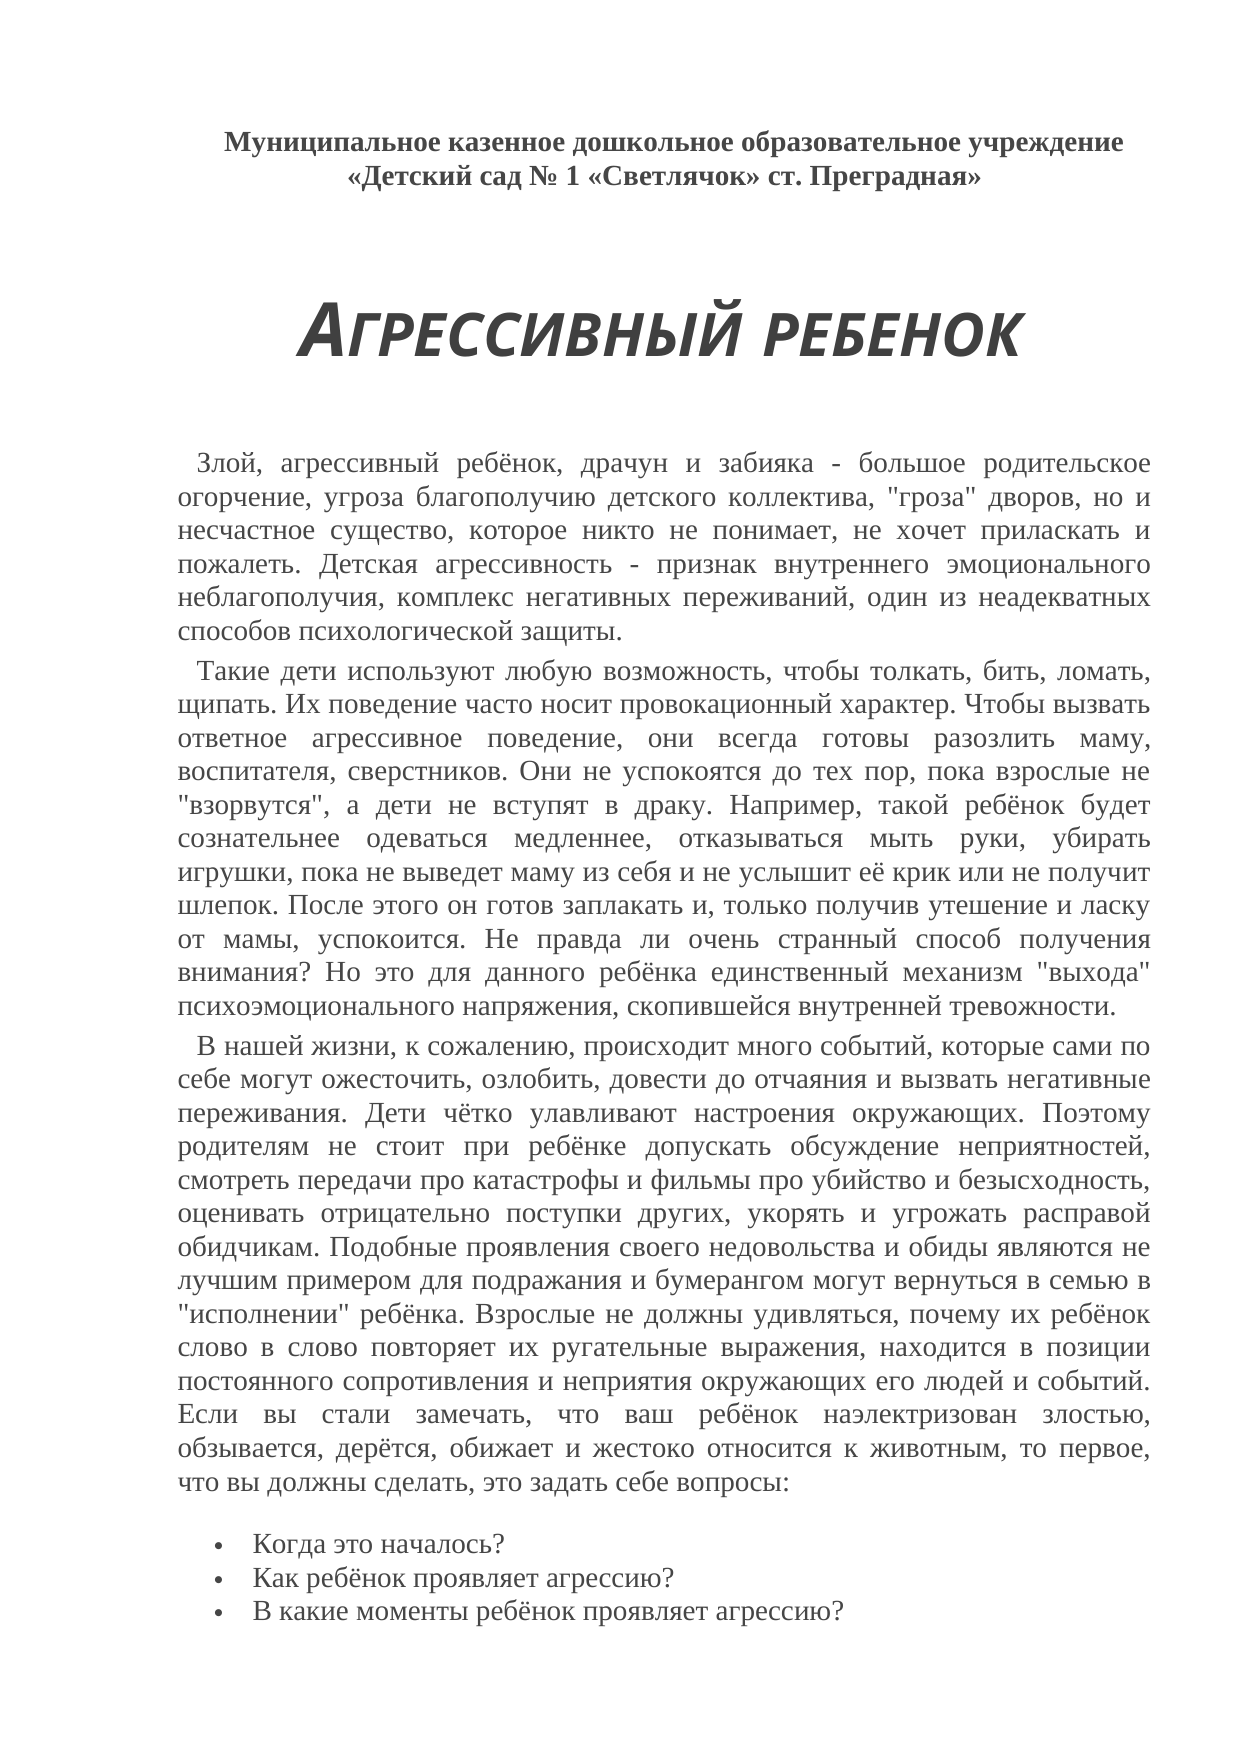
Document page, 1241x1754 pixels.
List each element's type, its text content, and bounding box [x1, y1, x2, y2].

subtitle Агрессивный ребенок [177, 276, 1152, 379]
list Как ребёнок проявляет агрессию? [215, 1560, 1152, 1593]
text Такие дети используют любую возможность, чтобы толкать, бить, ломать, щипать. Их поведение часто носит провокационный характер. Чтобы вызвать ответное агрессивное поведение, они всегда готовы разозлить маму, воспитателя, сверстников. Они не успокоятся до тех пор, пока взрослые не "взорвутся", а дети не вступят в драку. Например, такой ребёнок будет сознательнее одеваться медленнее, отказываться мыть руки, убирать игрушки, пока не выведет маму из себя и не услышит её крик или не получит шлепок. После этого он готов заплакать и, только получив утешение и ласку от мамы, успокоится. Не правда ли очень странный способ получения внимания? Но это для данного ребёнка единственный механизм "выхода" психоэмоционального напряжения, скопившейся внутренней тревожности. [177, 653, 1152, 1022]
list В какие моменты ребёнок проявляет агрессию? [215, 1593, 1152, 1627]
text Злой, агрессивный ребёнок, драчун и забияка - большое родительское огорчение, угроза благополучию детского коллектива, "гроза" дворов, но и несчастное существо, которое никто не понимает, не хочет приласкать и пожалеть. Детская агрессивность - признак внутреннего эмоционального неблагополучия, комплекс негативных переживаний, один из неадекватных способов психологической защиты. [177, 445, 1152, 647]
list Когда это началось? [215, 1526, 1152, 1560]
text В нашей жизни, к сожалению, происходит много событий, которые сами по себе могут ожесточить, озлобить, довести до отчаяния и вызвать негативные переживания. Дети чётко улавливают настроения окружающих. Поэтому родителям не стоит при ребёнке допускать обсуждение неприятностей, смотреть передачи про катастрофы и фильмы про убийство и безысходность, оценивать отрицательно поступки других, укорять и угрожать расправой обидчикам. Подобные проявления своего недовольства и обиды являются не лучшим примером для подражания и бумерангом могут вернуться в семью в "исполнении" ребёнка. Взрослые не должны удивляться, почему их ребёнок слово в слово повторяет их ругательные выражения, находится в позиции постоянного сопротивления и неприятия окружающих его людей и событий. Если вы стали замечать, что ваш ребёнок наэлектризован злостью, обзывается, дерётся, обижает и жестоко относится к животным, то первое, что вы должны сделать, это задать себе вопросы: [177, 1028, 1152, 1497]
text Муниципальное казенное дошкольное образовательное учреждение «Детский сад № 1 «Светлячок» ст. Преградная» [177, 124, 1152, 191]
